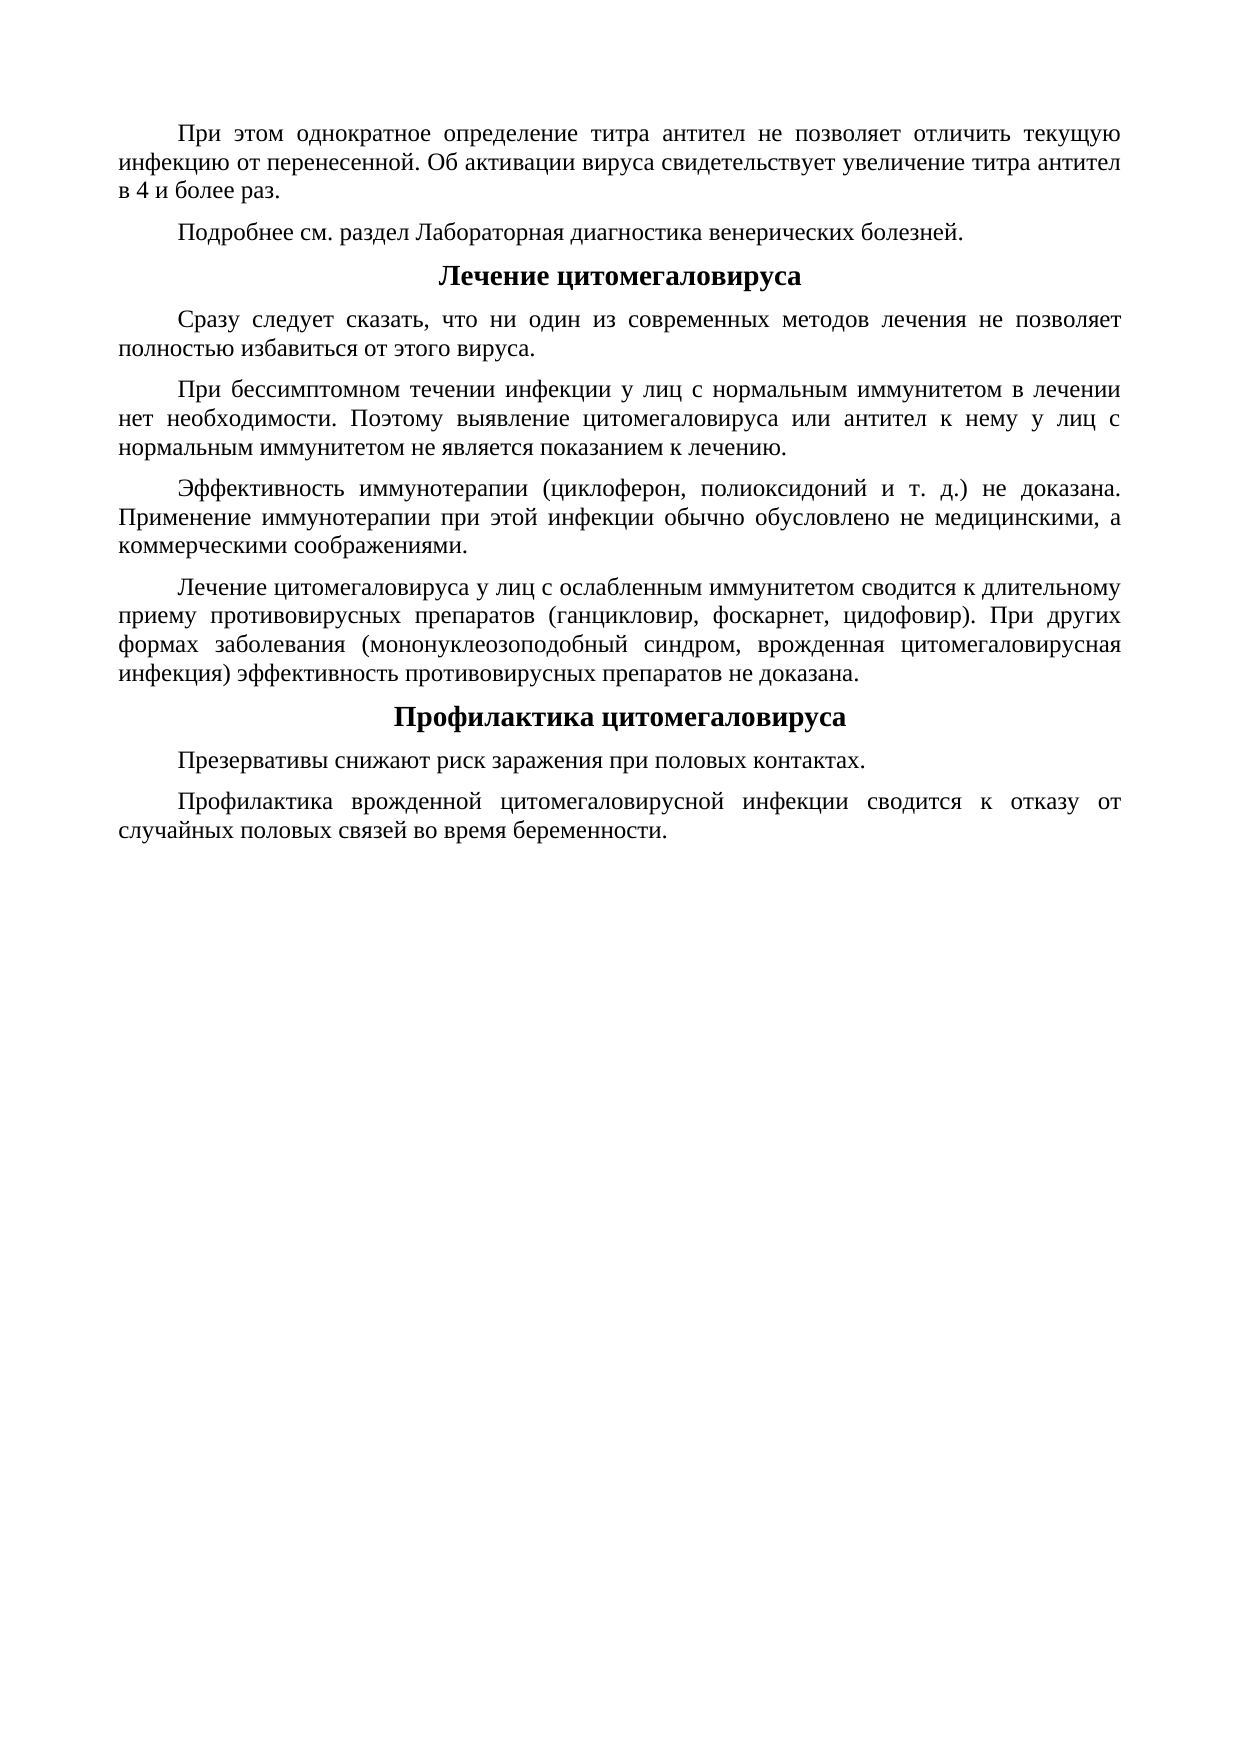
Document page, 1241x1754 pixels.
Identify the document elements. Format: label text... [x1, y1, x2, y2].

text Презервативы снижают риск заражения при половых контактах. [118, 745, 1122, 774]
text При бессимптомном течении инфекции у лиц с нормальным иммунитетом в лечении нет необходимости. Поэтому выявление цитомегаловируса или антител к нему у лиц с нормальным иммунитетом не является показанием к лечению. [118, 374, 1122, 460]
text Лечение цитомегаловируса [118, 258, 1122, 292]
text Подробнее см. раздел Лабораторная диагностика венерических болезней. [118, 217, 1122, 246]
text При этом однократное определение титра антител не позволяет отличить текущую инфекцию от перенесенной. Об активации вируса свидетельствует увеличение титра антител в 4 и более раз. [118, 118, 1122, 204]
text Сразу следует сказать, что ни один из современных методов лечения не позволяет полностью избавиться от этого вируса. [118, 304, 1122, 362]
text Профилактика врожденной цитомегаловирусной инфекции сводится к отказу от случайных половых связей во время беременности. [118, 786, 1122, 844]
text Эффективность иммунотерапии (циклоферон, полиоксидоний и т. д.) не доказана. Применение иммунотерапии при этой инфекции обычно обусловлено не медицинскими, а коммерческими соображениями. [118, 473, 1122, 559]
text Профилактика цитомегаловируса [118, 699, 1122, 733]
text Лечение цитомегаловируса у лиц с ослабленным иммунитетом сводится к длительному приему противовирусных препаратов (ганцикловир, фоскарнет, цидофовир). При других формах заболевания (мононуклеозоподобный синдром, врожденная цитомегаловирусная инфекция) эффективность противовирусных препаратов не доказана. [118, 572, 1122, 687]
